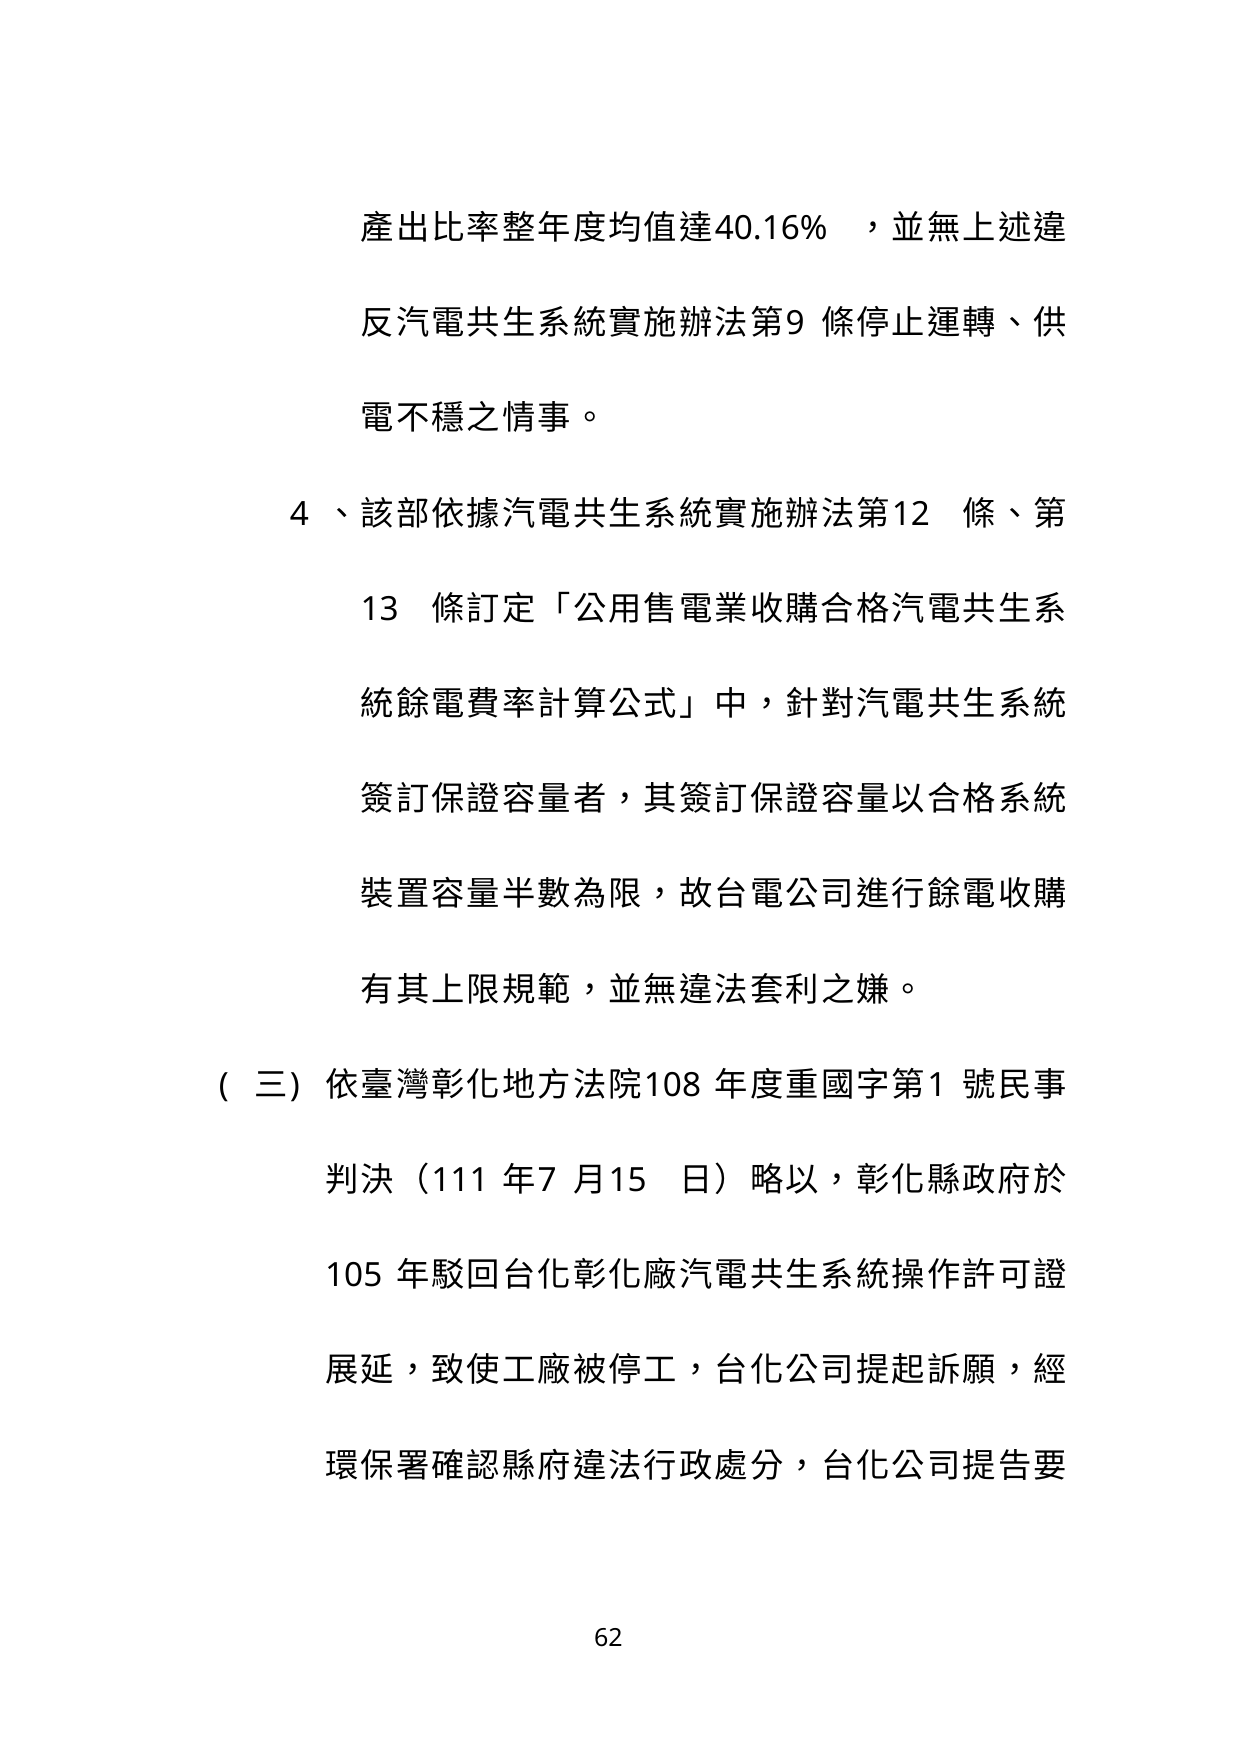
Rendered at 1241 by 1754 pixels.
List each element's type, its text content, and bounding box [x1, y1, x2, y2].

subtitle 該部依據汽電共生系統實施辦法第12條、第13條訂定「公用售電業收購合格汽電共生系統餘電費率計算公式」中，針對汽電共生系統簽訂保證容量者，其簽訂保證容量以合格系統裝置容量半數為限，故台電公司進行餘電收購有其上限規範，並無違法套利之嫌。 [272, 463, 1069, 1034]
